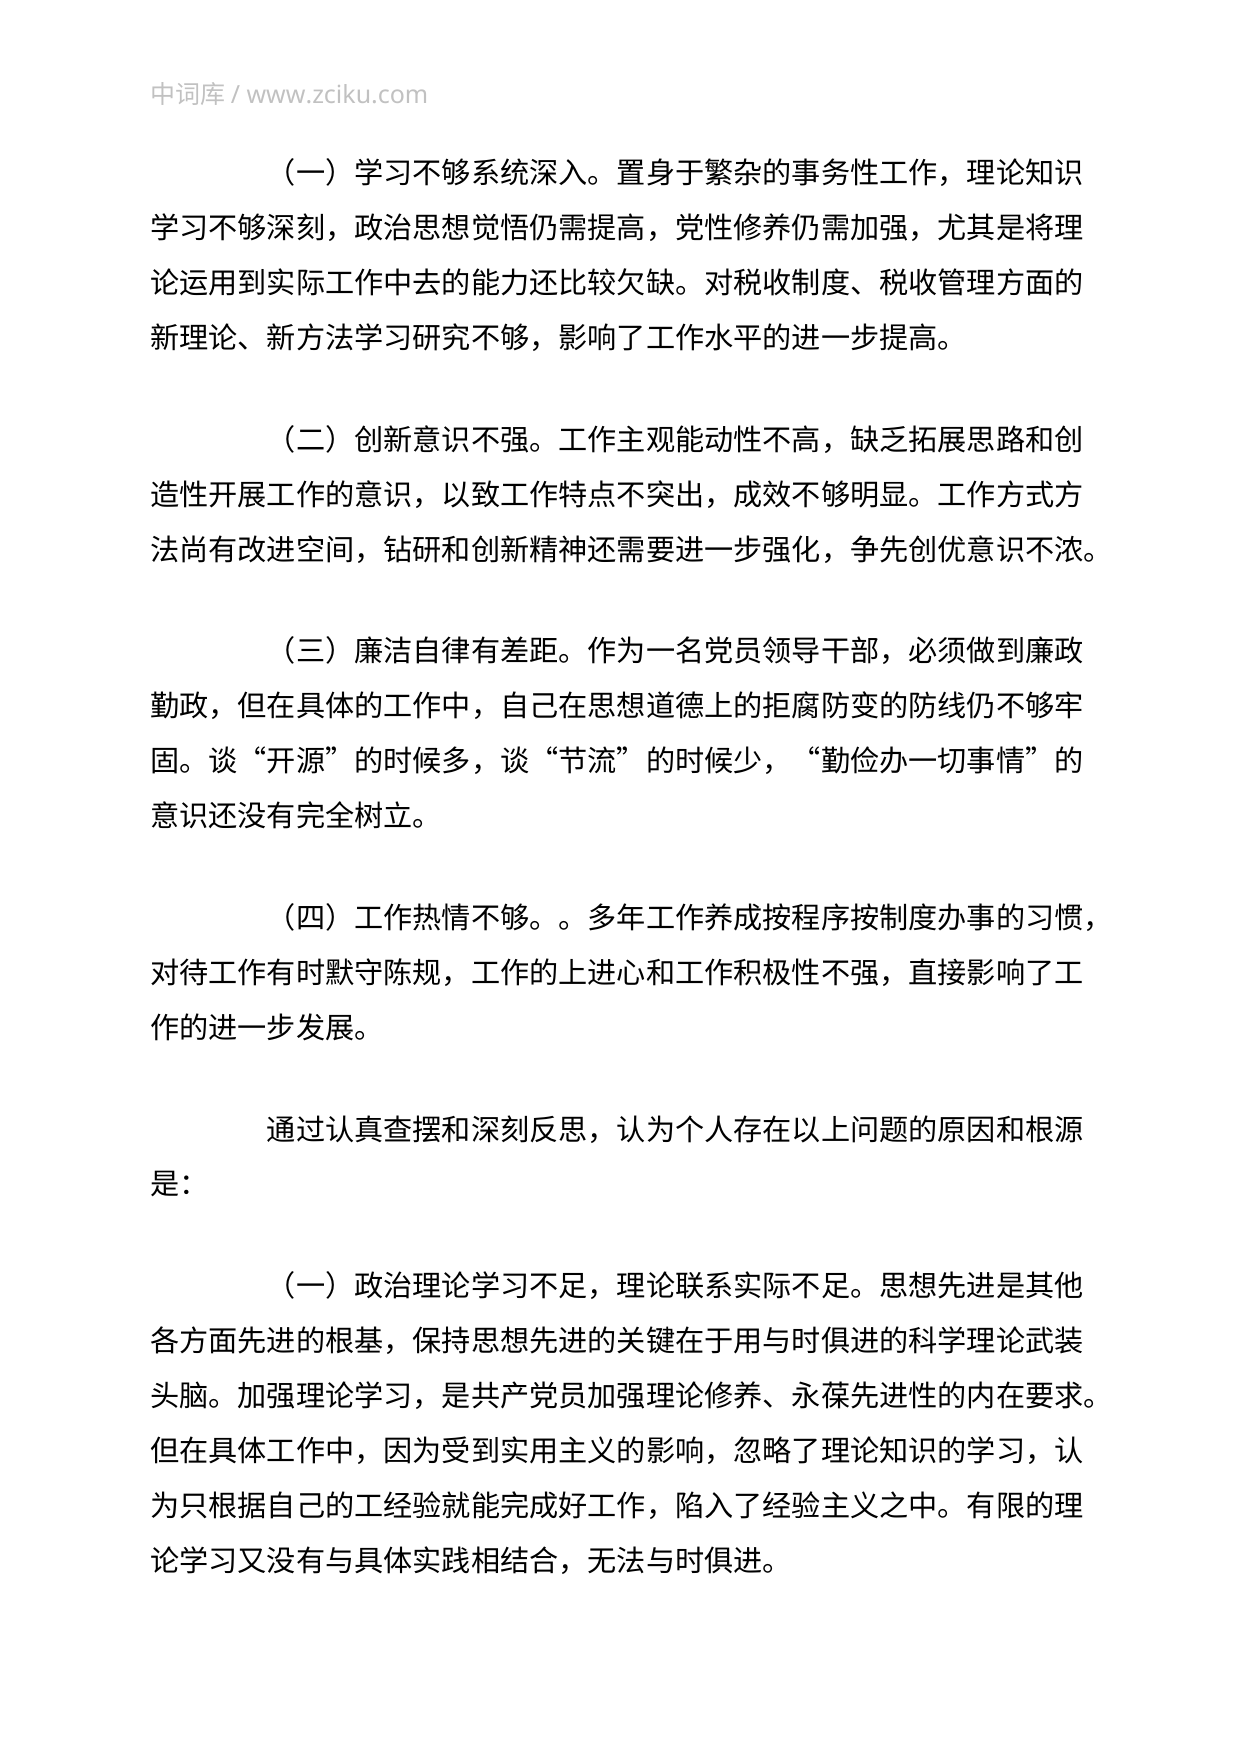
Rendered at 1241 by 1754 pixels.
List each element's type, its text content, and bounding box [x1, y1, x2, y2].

text （四）工作热情不够。。多年工作养成按程序按制度办事的习惯，对待工作有时默守陈规，工作的上进心和工作积极性不强，直接影响了工作的进一步发展。 [150, 894, 1090, 1047]
text （一）学习不够系统深入。置身于繁杂的事务性工作，理论知识学习不够深刻，政治思想觉悟仍需提高，党性修养仍需加强，尤其是将理论运用到实际工作中去的能力还比较欠缺。对税收制度、税收管理方面的新理论、新方法学习研究不够，影响了工作水平的进一步提高。 [150, 150, 1090, 357]
text （一）政治理论学习不足，理论联系实际不足。思想先进是其他各方面先进的根基，保持思想先进的关键在于用与时俱进的科学理论武装头脑。加强理论学习，是共产党员加强理论修养、永葆先进性的内在要求。但在具体工作中，因为受到实用主义的影响，忽略了理论知识的学习，认为只根据自己的工经验就能完成好工作，陷入了经验主义之中。有限的理论学习又没有与具体实践相结合，无法与时俱进。 [150, 1263, 1090, 1579]
text （二）创新意识不强。工作主观能动性不高，缺乏拓展思路和创造性开展工作的意识，以致工作特点不突出，成效不够明显。工作方式方法尚有改进空间，钻研和创新精神还需要进一步强化，争先创优意识不浓。 [150, 416, 1090, 568]
text 通过认真查摆和深刻反思，认为个人存在以上问题的原因和根源是： [150, 1106, 1090, 1203]
text （三）廉洁自律有差距。作为一名党员领导干部，必须做到廉政勤政，但在具体的工作中，自己在思想道德上的拒腐防变的防线仍不够牢固。谈“开源”的时候多，谈“节流”的时候少，“勤俭办一切事情”的意识还没有完全树立。 [150, 628, 1090, 835]
